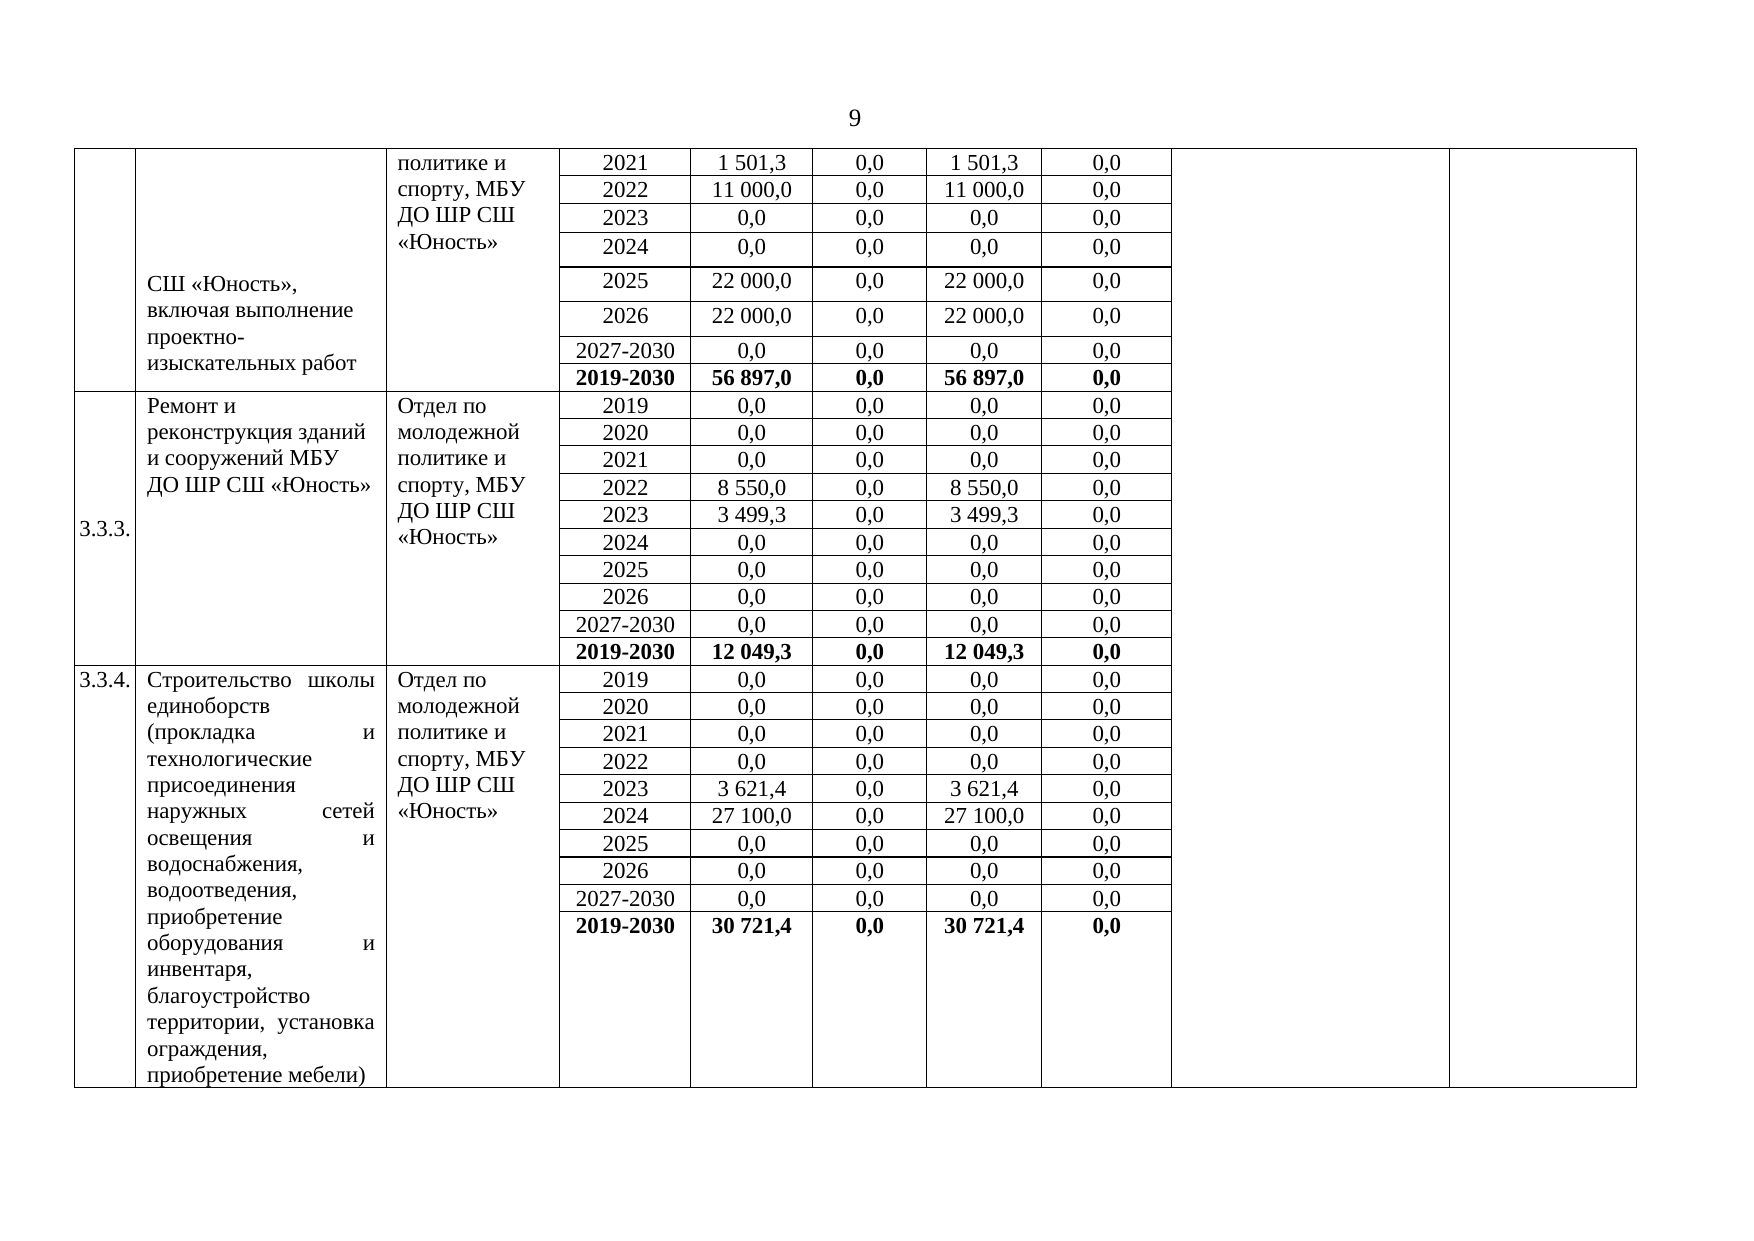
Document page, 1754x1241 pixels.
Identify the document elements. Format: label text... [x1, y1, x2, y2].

table_cell 0,0 [1042, 775, 1171, 802]
table_cell 2023 [560, 204, 690, 232]
table_cell 56 897,0 [927, 364, 1041, 391]
table_cell 0,0 [1042, 419, 1171, 445]
table_cell 0,0 [1042, 446, 1171, 473]
table_cell 0,0 [1042, 556, 1171, 582]
table_cell 0,0 [1042, 337, 1171, 363]
table_cell 11 000,0 [691, 176, 812, 202]
table_cell 0,0 [1042, 268, 1171, 301]
table_cell 0,0 [927, 885, 1041, 911]
table_cell 11 000,0 [927, 176, 1041, 202]
table_cell 0,0 [813, 858, 926, 884]
table_cell 0,0 [1042, 233, 1171, 266]
table_cell 0,0 [1042, 204, 1171, 232]
table_cell 0,0 [927, 204, 1041, 232]
table_cell 0,0 [1042, 830, 1171, 856]
table_cell 0,0 [813, 912, 926, 1087]
table_cell 0,0 [1042, 666, 1171, 692]
table_cell 0,0 [813, 446, 926, 473]
table_cell 0,0 [813, 693, 926, 719]
table_cell 0,0 [1042, 803, 1171, 829]
table_cell 0,0 [813, 337, 926, 363]
table_cell 0,0 [927, 611, 1041, 637]
table_cell 30 721,4 [691, 912, 812, 1087]
table_cell Отдел по молодежной политике и спорту, МБУ ДО ШР СШ «Юность» [387, 666, 559, 1087]
table_cell 0,0 [813, 748, 926, 774]
table_cell 0,0 [1042, 885, 1171, 911]
table_cell 2019-2030 [560, 912, 690, 1087]
table_cell 0,0 [1042, 302, 1171, 336]
table_cell 0,0 [691, 584, 812, 610]
table_cell 0,0 [813, 392, 926, 418]
table_cell 0,0 [927, 693, 1041, 719]
table_cell 3 621,4 [691, 775, 812, 802]
table_cell 0,0 [813, 364, 926, 391]
table_cell 2026 [560, 302, 690, 336]
table_cell 0,0 [813, 830, 926, 856]
table_cell 0,0 [691, 830, 812, 856]
table_cell 0,0 [927, 337, 1041, 363]
table_cell 0,0 [927, 858, 1041, 884]
table_cell Ремонт и реконструкция зданий и сооружений МБУ ДО ШР СШ «Юность» [136, 392, 386, 664]
table_cell 0,0 [813, 666, 926, 692]
table_cell 22 000,0 [927, 302, 1041, 336]
table_cell 0,0 [1042, 611, 1171, 637]
table_cell 12 049,3 [927, 638, 1041, 664]
table_cell 0,0 [1042, 858, 1171, 884]
table_cell 0,0 [813, 638, 926, 664]
table_cell 22 000,0 [691, 302, 812, 336]
table_cell 0,0 [813, 204, 926, 232]
table_cell 0,0 [691, 392, 812, 418]
table_cell 0,0 [1042, 720, 1171, 747]
table_cell 0,0 [813, 775, 926, 802]
table_cell 0,0 [813, 419, 926, 445]
table_cell 0,0 [1042, 529, 1171, 555]
table_cell 22 000,0 [691, 268, 812, 301]
table_cell Отдел по молодежной политике и спорту, МБУ ДО ШР СШ «Юность» [387, 392, 559, 664]
table_cell 0,0 [813, 803, 926, 829]
table_cell 0,0 [1042, 693, 1171, 719]
table_cell 27 100,0 [691, 803, 812, 829]
table_cell 0,0 [1042, 149, 1171, 175]
table_cell 0,0 [927, 419, 1041, 445]
table_cell 3 621,4 [927, 775, 1041, 802]
table_cell 0,0 [813, 149, 926, 175]
table_cell 56 897,0 [691, 364, 812, 391]
table_cell 0,0 [927, 584, 1041, 610]
table_cell 0,0 [927, 446, 1041, 473]
table_cell 12 049,3 [691, 638, 812, 664]
table_cell 0,0 [927, 720, 1041, 747]
table_cell 0,0 [1042, 584, 1171, 610]
table_cell 0,0 [1042, 364, 1171, 391]
table_cell 0,0 [813, 501, 926, 528]
table_cell 0,0 [691, 611, 812, 637]
table_cell 0,0 [1042, 501, 1171, 528]
table_cell 0,0 [813, 556, 926, 582]
table_cell 0,0 [813, 720, 926, 747]
table_cell 0,0 [691, 720, 812, 747]
table_cell 0,0 [691, 204, 812, 232]
table_cell 0,0 [813, 474, 926, 500]
table_cell 0,0 [813, 611, 926, 637]
table_cell 8 550,0 [691, 474, 812, 500]
table_cell 0,0 [691, 529, 812, 555]
table_cell 0,0 [927, 666, 1041, 692]
table_cell 0,0 [927, 529, 1041, 555]
table_cell 3 499,3 [927, 501, 1041, 528]
table_cell 0,0 [813, 885, 926, 911]
table_cell 0,0 [691, 419, 812, 445]
table_cell Строительство школы единоборств (прокладка и технологические присоединения наружных сетей освещения и водоснабжения, водоотведения, приобретение оборудования и инвентаря, благоустройство территории, установка ограждения, приобретение мебели) [136, 666, 386, 1087]
table_cell 0,0 [1042, 474, 1171, 500]
table_cell 0,0 [813, 176, 926, 202]
table_cell 0,0 [813, 302, 926, 336]
table_cell 0,0 [691, 693, 812, 719]
table_cell 0,0 [691, 748, 812, 774]
table_cell 0,0 [691, 556, 812, 582]
table_cell 3.3.4. [75, 666, 135, 1087]
table_cell 8 550,0 [927, 474, 1041, 500]
table_cell 0,0 [1042, 638, 1171, 664]
table_cell 0,0 [691, 337, 812, 363]
table_cell 2024 [560, 233, 690, 266]
table_cell 0,0 [1042, 912, 1171, 1087]
table_cell 3 499,3 [691, 501, 812, 528]
table_cell 0,0 [1042, 748, 1171, 774]
table_cell 0,0 [691, 858, 812, 884]
table_cell 0,0 [927, 392, 1041, 418]
table_cell 0,0 [813, 268, 926, 301]
table_cell 0,0 [691, 885, 812, 911]
table_cell 0,0 [691, 233, 812, 266]
table_cell 0,0 [1042, 176, 1171, 202]
table_cell 22 000,0 [927, 268, 1041, 301]
table_cell 30 721,4 [927, 912, 1041, 1087]
table_cell 0,0 [813, 584, 926, 610]
table_cell 0,0 [691, 666, 812, 692]
table_cell 0,0 [813, 233, 926, 266]
table_cell 0,0 [927, 556, 1041, 582]
table_cell 27 100,0 [927, 803, 1041, 829]
table_cell 0,0 [927, 830, 1041, 856]
table_cell 0,0 [813, 529, 926, 555]
table_cell 0,0 [1042, 392, 1171, 418]
table_cell 3.3.3. [75, 392, 135, 664]
table_cell 2025 [560, 268, 690, 301]
table_cell 1 501,3 [691, 149, 812, 175]
table_cell 1 501,3 [927, 149, 1041, 175]
table_cell 0,0 [927, 748, 1041, 774]
table_cell 0,0 [691, 446, 812, 473]
table_cell 0,0 [927, 233, 1041, 266]
